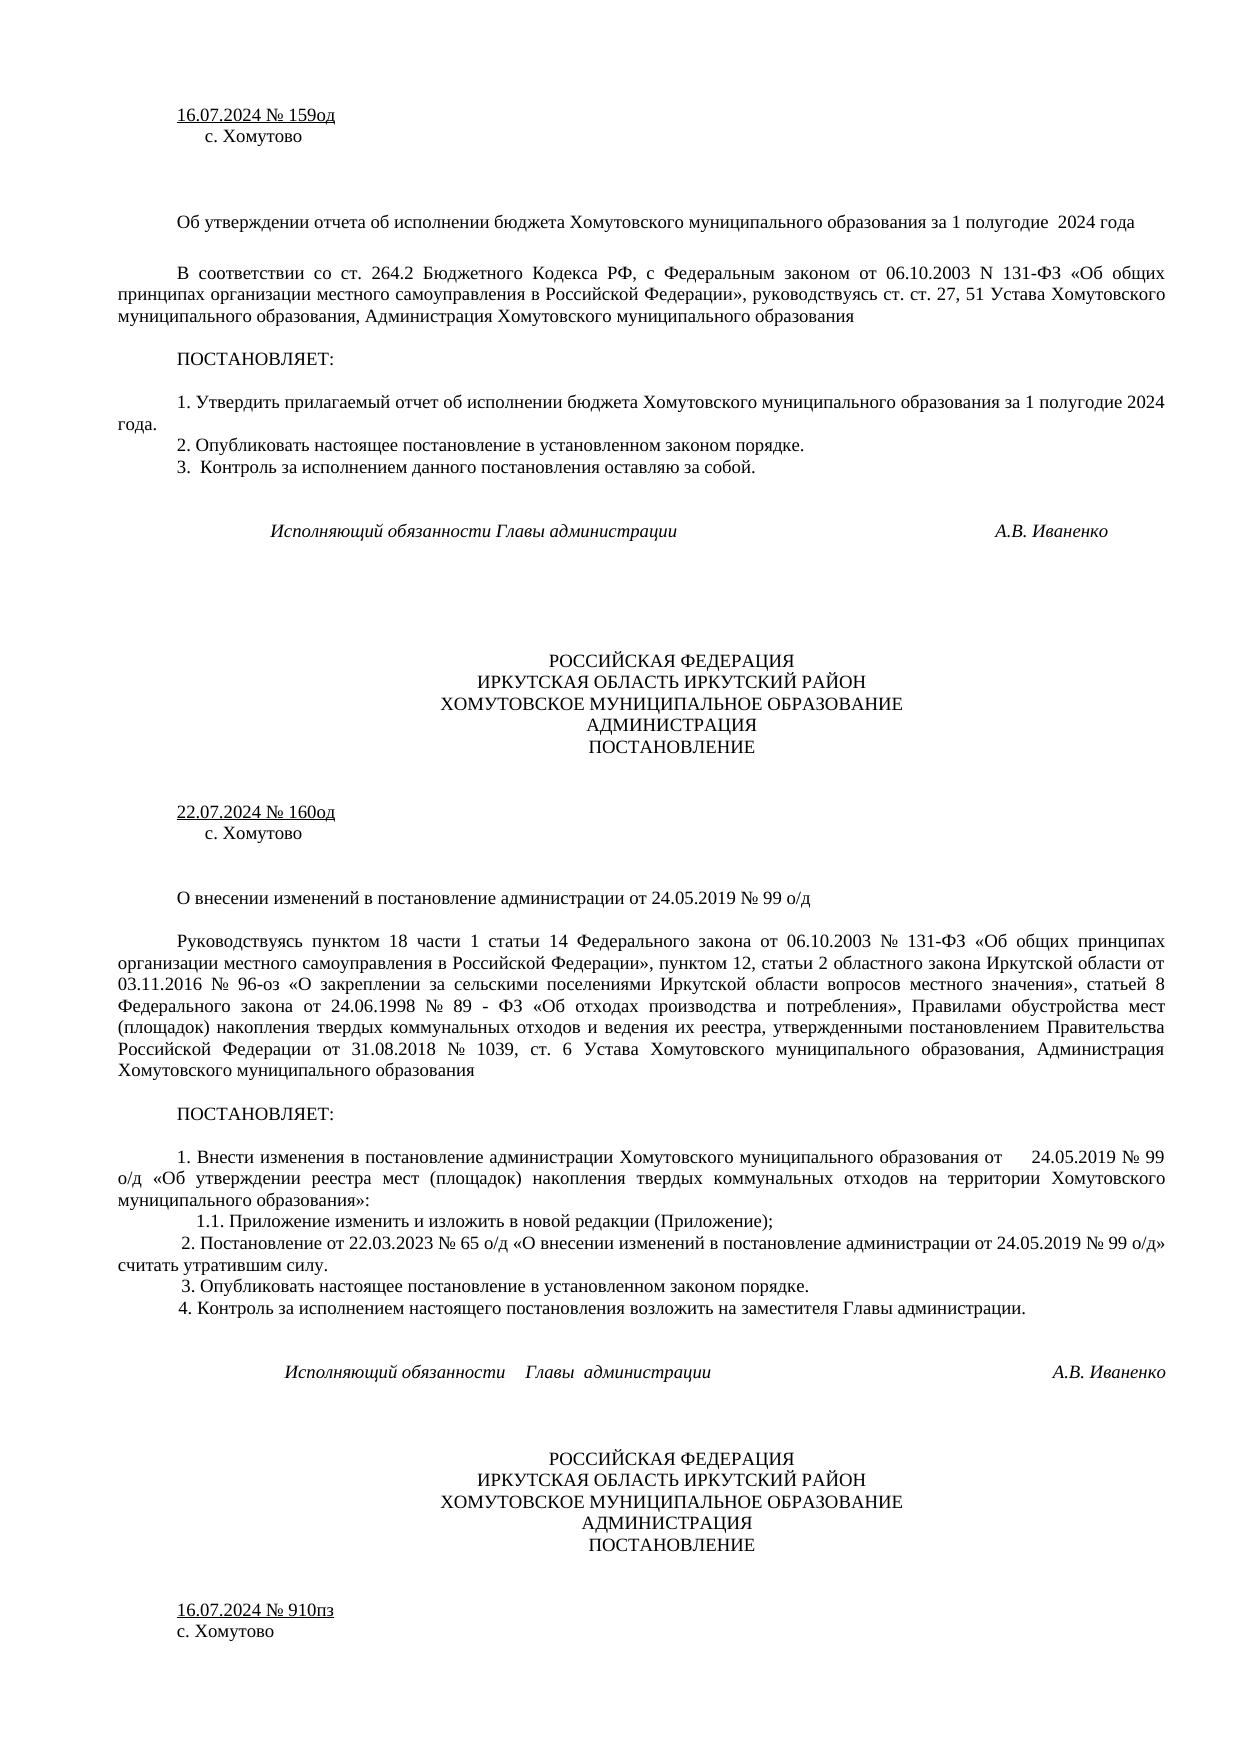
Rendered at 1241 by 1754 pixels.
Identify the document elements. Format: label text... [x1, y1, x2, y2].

text Исполняющий обязанности Главы администрации А.В. Иваненко [177, 520, 1167, 542]
text 3. Опубликовать настоящее постановление в установленном законом порядке. [118, 1275, 1167, 1297]
text ХОМУТОВСКОЕ МУНИЦИПАЛЬНОЕ ОБРАЗОВАНИЕ [177, 693, 1167, 714]
text Об утверждении отчета об исполнении бюджета Хомутовского муниципального образования за 1 полугодие 2024 года [118, 211, 1167, 233]
text АДМИНИСТРАЦИЯ [177, 714, 1167, 736]
text 1. Утвердить прилагаемый отчет об исполнении бюджета Хомутовского муниципального образования за 1 полугодие 2024 года. [118, 391, 1167, 434]
text ИРКУТСКАЯ ОБЛАСТЬ ИРКУТСКИЙ РАЙОН [177, 1469, 1167, 1491]
text 3. Контроль за исполнением данного постановления оставляю за собой. [118, 456, 1167, 477]
text ПОСТАНОВЛЯЕТ: [118, 1102, 1167, 1124]
text с. Хомутово [177, 822, 1167, 844]
text Исполняющий обязанности Главы администрации А.В. Иваненко [177, 1361, 1167, 1383]
text АДМИНИСТРАЦИЯ [102, 1512, 1167, 1534]
text 2. Постановление от 22.03.2023 № 65 о/д «О внесении изменений в постановление администрации от 24.05.2019 № 99 о/д» считать утратившим силу. [118, 1232, 1167, 1275]
text 2. Опубликовать настоящее постановление в установленном законом порядке. [118, 434, 1167, 456]
text В соответствии со ст. 264.2 Бюджетного Кодекса РФ, с Федеральным законом от 06.10.2003 N 131-ФЗ «Об общих принципах организации местного самоуправления в Российской Федерации», руководствуясь ст. ст. 27, 51 Устава Хомутовского муниципального образования, Администрация Хомутовского муниципального образования [118, 262, 1167, 326]
text 16.07.2024 № 910пз [177, 1598, 1167, 1620]
text 22.07.2024 № 160од [177, 801, 1167, 822]
text 4. Контроль за исполнением настоящего постановления возложить на заместителя Главы администрации. [155, 1297, 1167, 1318]
text ПОСТАНОВЛЯЕТ: [118, 348, 1167, 369]
text О внесении изменений в постановление администрации от 24.05.2019 № 99 о/д [118, 887, 1167, 908]
text РОССИЙСКАЯ ФЕДЕРАЦИЯ [177, 1447, 1167, 1469]
text ИРКУТСКАЯ ОБЛАСТЬ ИРКУТСКИЙ РАЙОН [177, 671, 1167, 693]
text 1.1. Приложение изменить и изложить в новой редакции (Приложение); [118, 1210, 1167, 1232]
text ПОСТАНОВЛЕНИЕ [177, 736, 1167, 757]
text 1. Внести изменения в постановление администрации Хомутовского муниципального образования от 24.05.2019 № 99 о/д «Об утверждении реестра мест (площадок) накопления твердых коммунальных отходов на территории Хомутовского муниципального образования»: [118, 1146, 1167, 1210]
text 16.07.2024 № 159од [177, 103, 1167, 125]
text Руководствуясь пунктом 18 части 1 статьи 14 Федерального закона от 06.10.2003 № 131-ФЗ «Об общих принципах организации местного самоуправления в Российской Федерации», пунктом 12, статьи 2 областного закона Иркутской области от 03.11.2016 № 96-оз «О закреплении за сельскими поселениями Иркутской области вопросов местного значения», статьей 8 Федерального закона от 24.06.1998 № 89 - ФЗ «Об отходах производства и потребления», Правилами обустройства мест (площадок) накопления твердых коммунальных отходов и ведения их реестра, утвержденными постановлением Правительства Российской Федерации от 31.08.2018 № 1039, ст. 6 Устава Хомутовского муниципального образования, Администрация Хомутовского муниципального образования [118, 930, 1167, 1081]
text с. Хомутово [177, 1620, 1167, 1642]
text ХОМУТОВСКОЕ МУНИЦИПАЛЬНОЕ ОБРАЗОВАНИЕ [177, 1491, 1167, 1512]
text ПОСТАНОВЛЕНИЕ [177, 1534, 1167, 1555]
text РОССИЙСКАЯ ФЕДЕРАЦИЯ [177, 650, 1167, 671]
text с. Хомутово [177, 125, 1167, 147]
